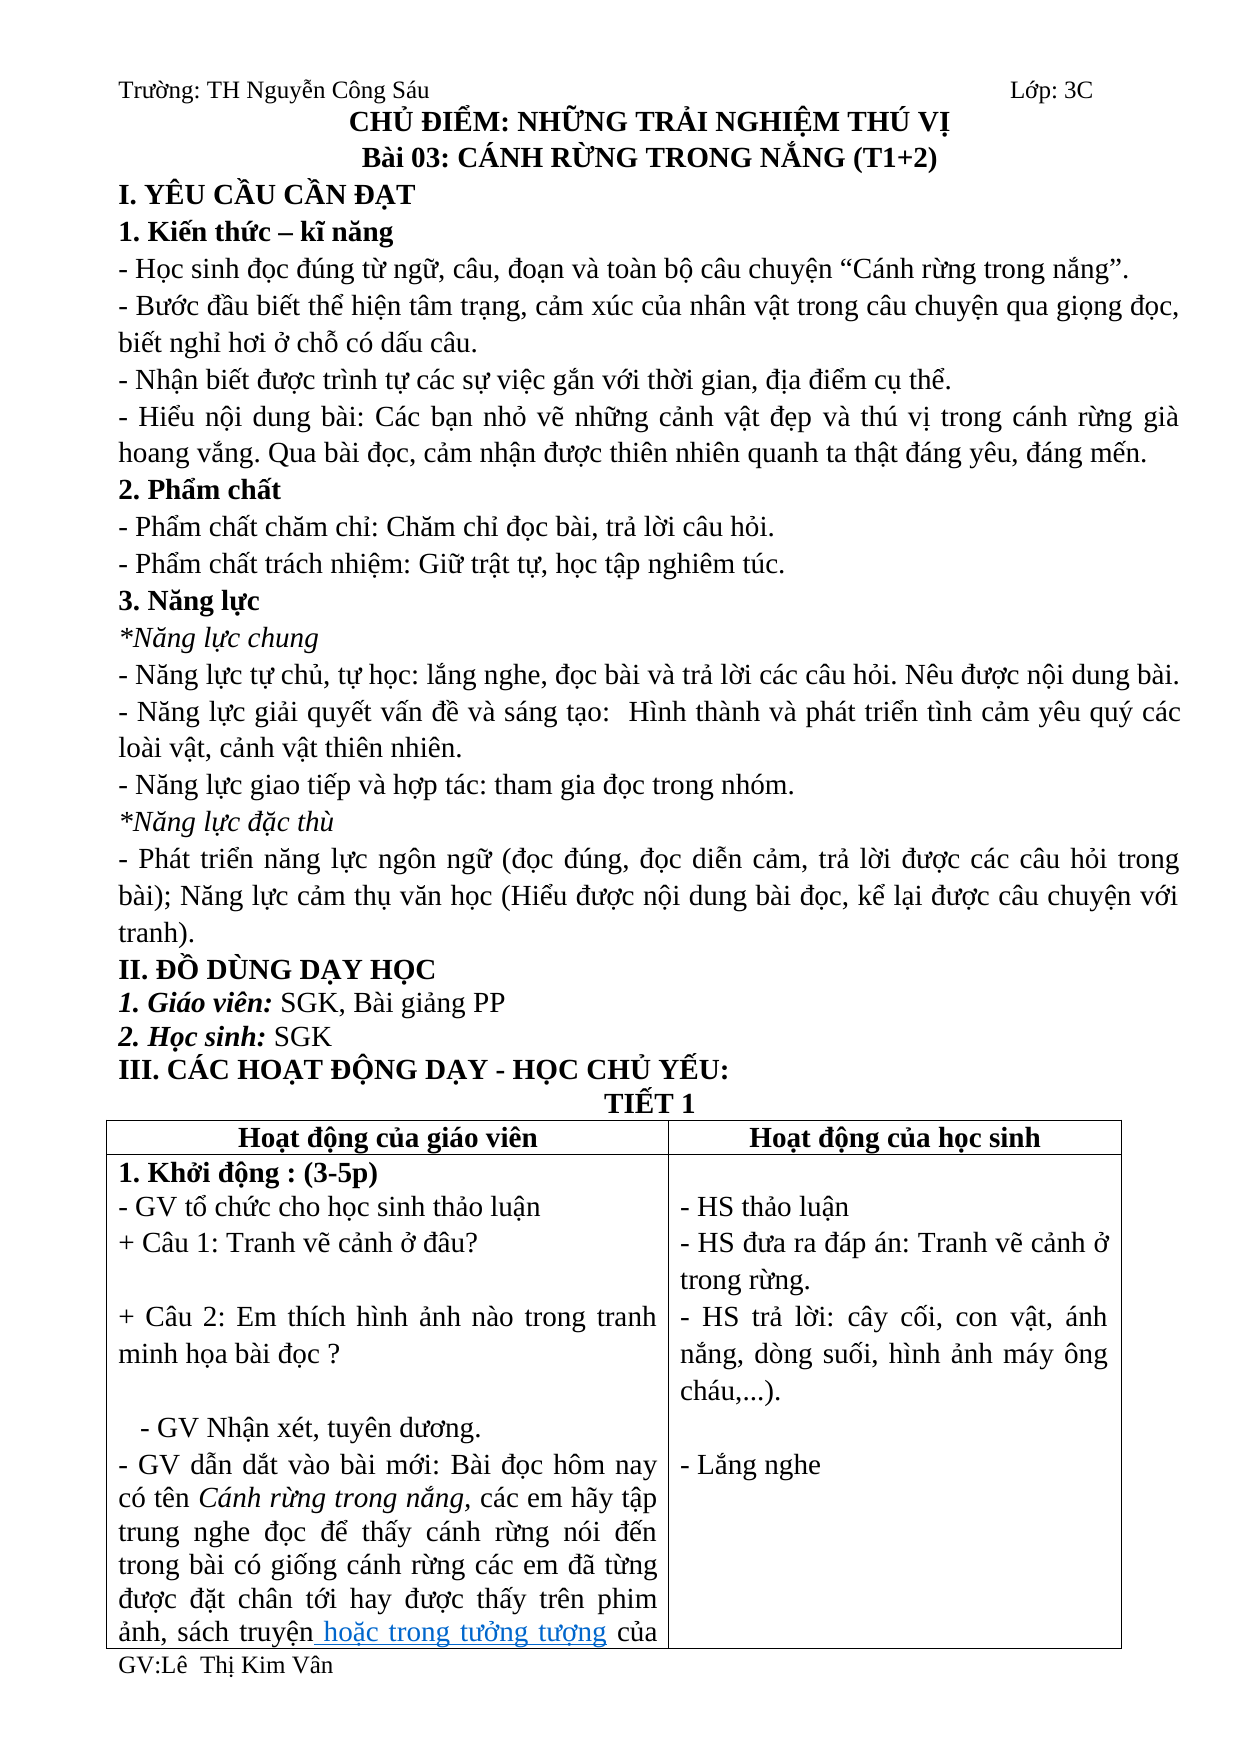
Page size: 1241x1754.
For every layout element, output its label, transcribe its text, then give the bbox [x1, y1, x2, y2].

text - Phát triển năng lực ngôn ngữ (đọc đúng, đọc diễn cảm, trả lời được các câu hỏi trong bài); Năng lực cảm thụ văn học (Hiểu được nội dung bài đọc, kể lại được câu chuyện với tranh). [118, 841, 1181, 948]
table_header Hoạt động của học sinh [669, 1121, 1121, 1154]
text - Phẩm chất trách nhiệm: Giữ trật tự, học tập nghiêm túc. [118, 546, 1181, 580]
text - Phẩm chất chăm chỉ: Chăm chỉ đọc bài, trả lời câu hỏi. [118, 509, 1181, 543]
text - Năng lực giao tiếp và hợp tác: tham gia đọc trong nhóm. [118, 767, 1181, 801]
text I. YÊU CẦU CẦN ĐẠT [118, 177, 1181, 211]
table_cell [669, 1155, 1121, 1648]
text III. CÁC HOẠT ĐỘNG DẠY - HỌC CHỦ YẾU: [118, 1052, 1181, 1086]
text - Học sinh đọc đúng từ ngữ, câu, đoạn và toàn bộ câu chuyện “Cánh rừng trong nắng”. [118, 251, 1181, 285]
text *Năng lực đặc thù [118, 804, 1181, 838]
text 2. Học sinh: SGK [118, 1019, 1181, 1052]
text *Năng lực chung [118, 620, 1181, 653]
text - Hiểu nội dung bài: Các bạn nhỏ vẽ những cảnh vật đẹp và thú vị trong cánh rừng già hoang vắng. Qua bài đọc, cảm nhận được thiên nhiên quanh ta thật đáng yêu, đáng mến. [118, 399, 1179, 469]
text Bài 03: CÁNH RỪNG TRONG NẮNG (T1+2) [118, 141, 1181, 174]
text - Năng lực giải quyết vấn đề và sáng tạo: Hình thành và phát triển tình cảm yêu quý các loài vật, cảnh vật thiên nhiên. [118, 694, 1181, 764]
text TIẾT 1 [118, 1086, 1181, 1119]
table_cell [107, 1155, 668, 1648]
text - Nhận biết được trình tự các sự việc gắn với thời gian, địa điểm cụ thể. [118, 362, 1181, 395]
table_header Hoạt động của giáo viên [107, 1121, 668, 1154]
text - Năng lực tự chủ, tự học: lắng nghe, đọc bài và trả lời các câu hỏi. Nêu được nội dung bài. [118, 657, 1181, 690]
text 1. Giáo viên: SGK, Bài giảng PP [118, 985, 1181, 1019]
text 3. Năng lực [118, 583, 1181, 617]
text CHỦ ĐIỂM: NHỮNG TRẢI NGHIỆM THÚ VỊ [118, 104, 1181, 137]
text II. ĐỒ DÙNG DẠY HỌC [118, 952, 1181, 985]
text 2. Phẩm chất [118, 472, 1181, 506]
text - Bước đầu biết thể hiện tâm trạng, cảm xúc của nhân vật trong câu chuyện qua giọng đọc, biết nghỉ hơi ở chỗ có dấu câu. [118, 288, 1181, 358]
text 1. Kiến thức – kĩ năng [118, 214, 1181, 248]
